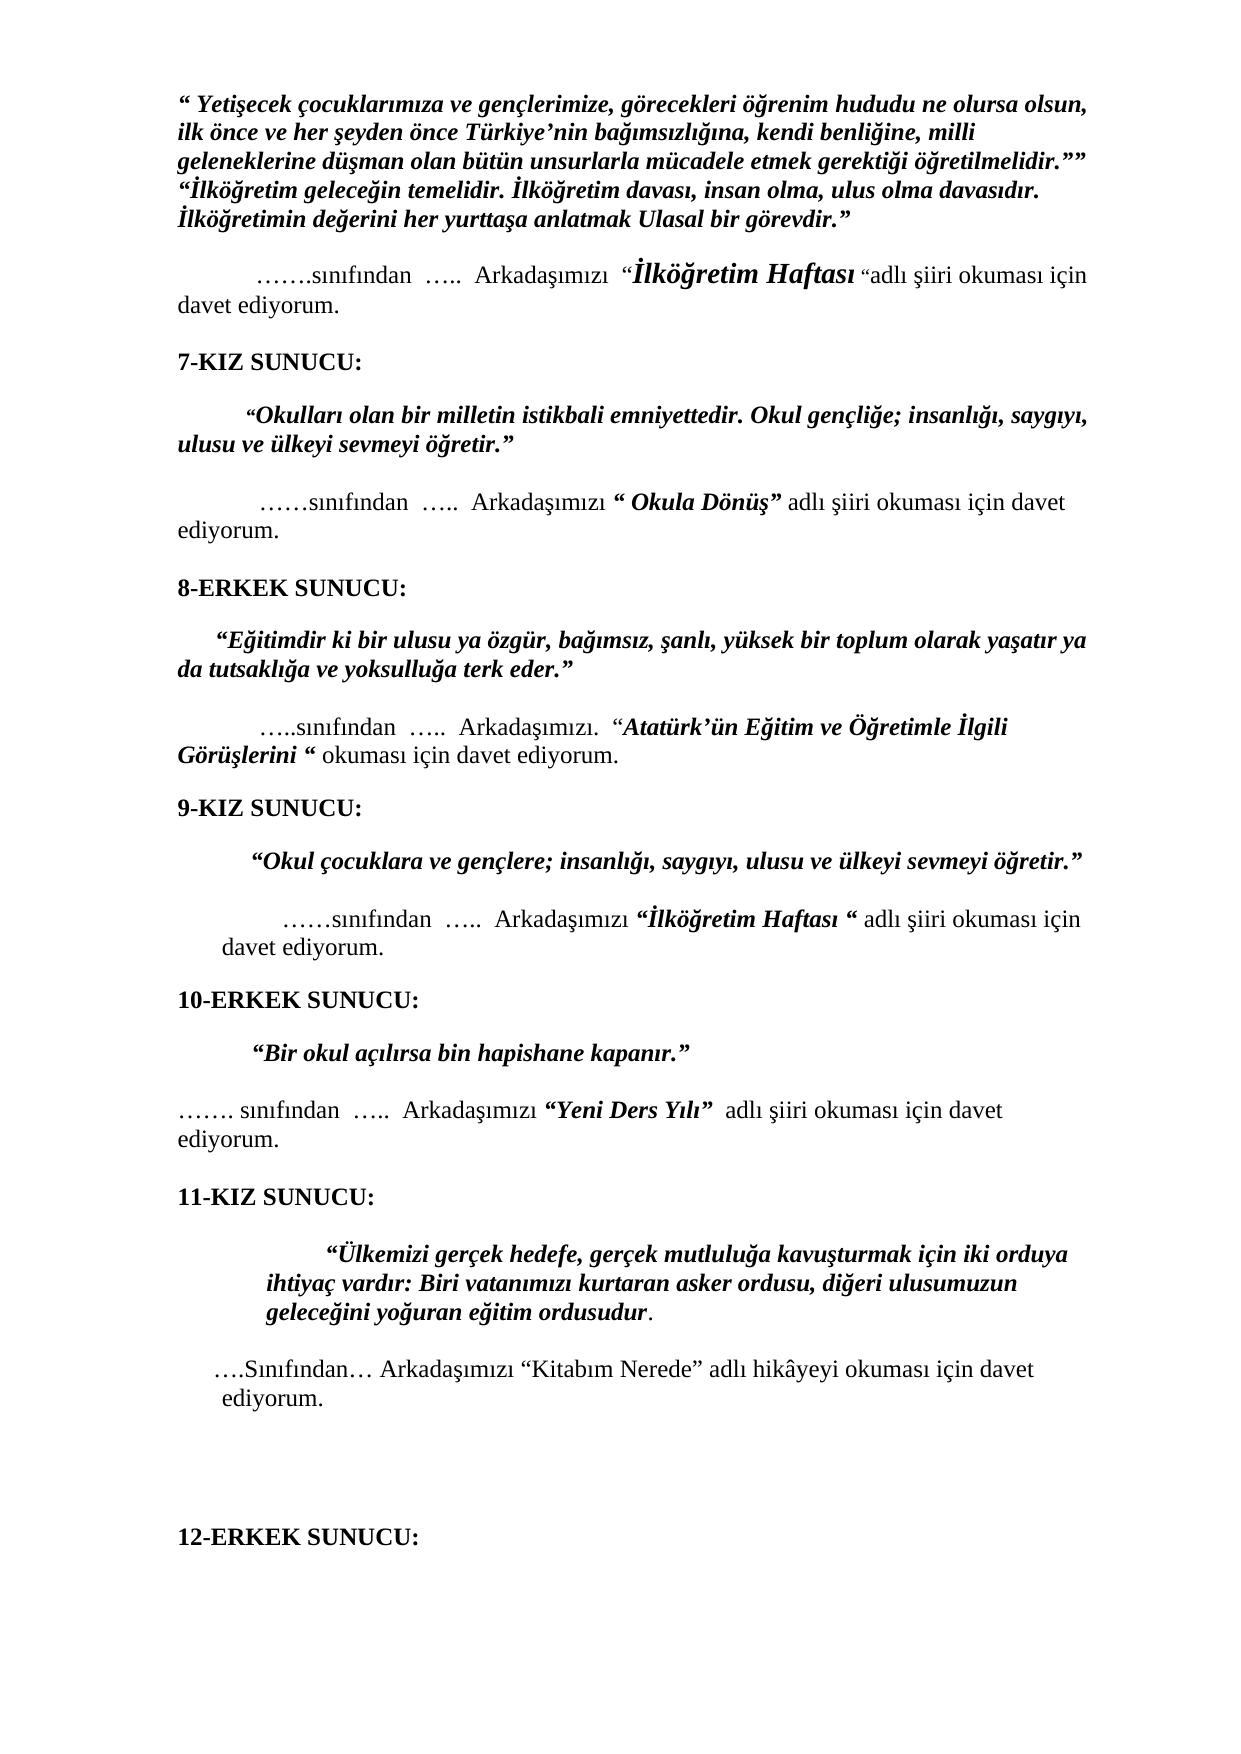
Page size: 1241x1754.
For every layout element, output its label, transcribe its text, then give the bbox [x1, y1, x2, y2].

text …..sınıfından ….. Arkadaşımızı. “Atatürk’ün Eğitim ve Öğretimle İlgili Görüşlerini “ okuması için davet ediyorum. [177, 712, 1092, 769]
text 12-ERKEK SUNUCU: [177, 1522, 1092, 1551]
text “Okulları olan bir milletin istikbali emniyettedir. Okul gençliğe; insanlığı, saygıyı, ulusu ve ülkeyi sevmeyi öğretir.” [177, 400, 1092, 458]
text ……sınıfından ….. Arkadaşımızı “ Okula Dönüş” adlı şiiri okuması için davet ediyorum. [177, 487, 1092, 544]
text “Bir okul açılırsa bin hapishane kapanır.” [177, 1038, 1092, 1067]
text “Eğitimdir ki bir ulusu ya özgür, bağımsız, şanlı, yüksek bir toplum olarak yaşatır ya da tutsaklığa ve yoksulluğa terk eder.” [177, 626, 1092, 683]
text “Okul çocuklara ve gençlere; insanlığı, saygıyı, ulusu ve ülkeyi sevmeyi öğretir.” [177, 846, 1092, 875]
text ….Sınıfından… Arkadaşımızı “Kitabım Nerede” adlı hikâyeyi okuması için davet ediyorum. [0, 1354, 1092, 1412]
text “İlköğretim geleceğin temelidir. İlköğretim davası, insan olma, ulus olma davasıdır. İlköğretimin değerini her yurttaşa anlatmak Ulasal bir görevdir.” [177, 175, 1092, 232]
text 8-ERKEK SUNUCU: [177, 573, 1092, 602]
text “ Yetişecek çocuklarımıza ve gençlerimize, görecekleri öğrenim hududu ne olursa olsun, ilk önce ve her şeyden önce Türkiye’nin bağımsızlığına, kendi benliğine, milli geleneklerine düşman olan bütün unsurlarla mücadele etmek gerektiği öğretilmelidir.”” [177, 89, 1092, 175]
text “Ülkemizi gerçek hedefe, gerçek mutluluğa kavuşturmak için iki orduya ihtiyaç vardır: Biri vatanımızı kurtaran asker ordusu, diğeri ulusumuzun geleceğini yoğuran eğitim ordusudur. [45, 1239, 1092, 1326]
text ……. sınıfından ….. Arkadaşımızı “Yeni Ders Yılı” adlı şiiri okuması için davet ediyorum. [177, 1096, 1092, 1153]
text …….sınıfından ….. Arkadaşımızı “İlköğretim Haftası “adlı şiiri okuması için davet ediyorum. [177, 256, 1092, 319]
text ……sınıfından ….. Arkadaşımızı “İlköğretim Haftası “ adlı şiiri okuması için davet ediyorum. [0, 904, 1092, 961]
text 7-KIZ SUNUCU: [177, 347, 1092, 376]
text 11-KIZ SUNUCU: [177, 1182, 1092, 1211]
text 10-ERKEK SUNUCU: [177, 985, 1092, 1014]
text 9-KIZ SUNUCU: [177, 793, 1092, 822]
